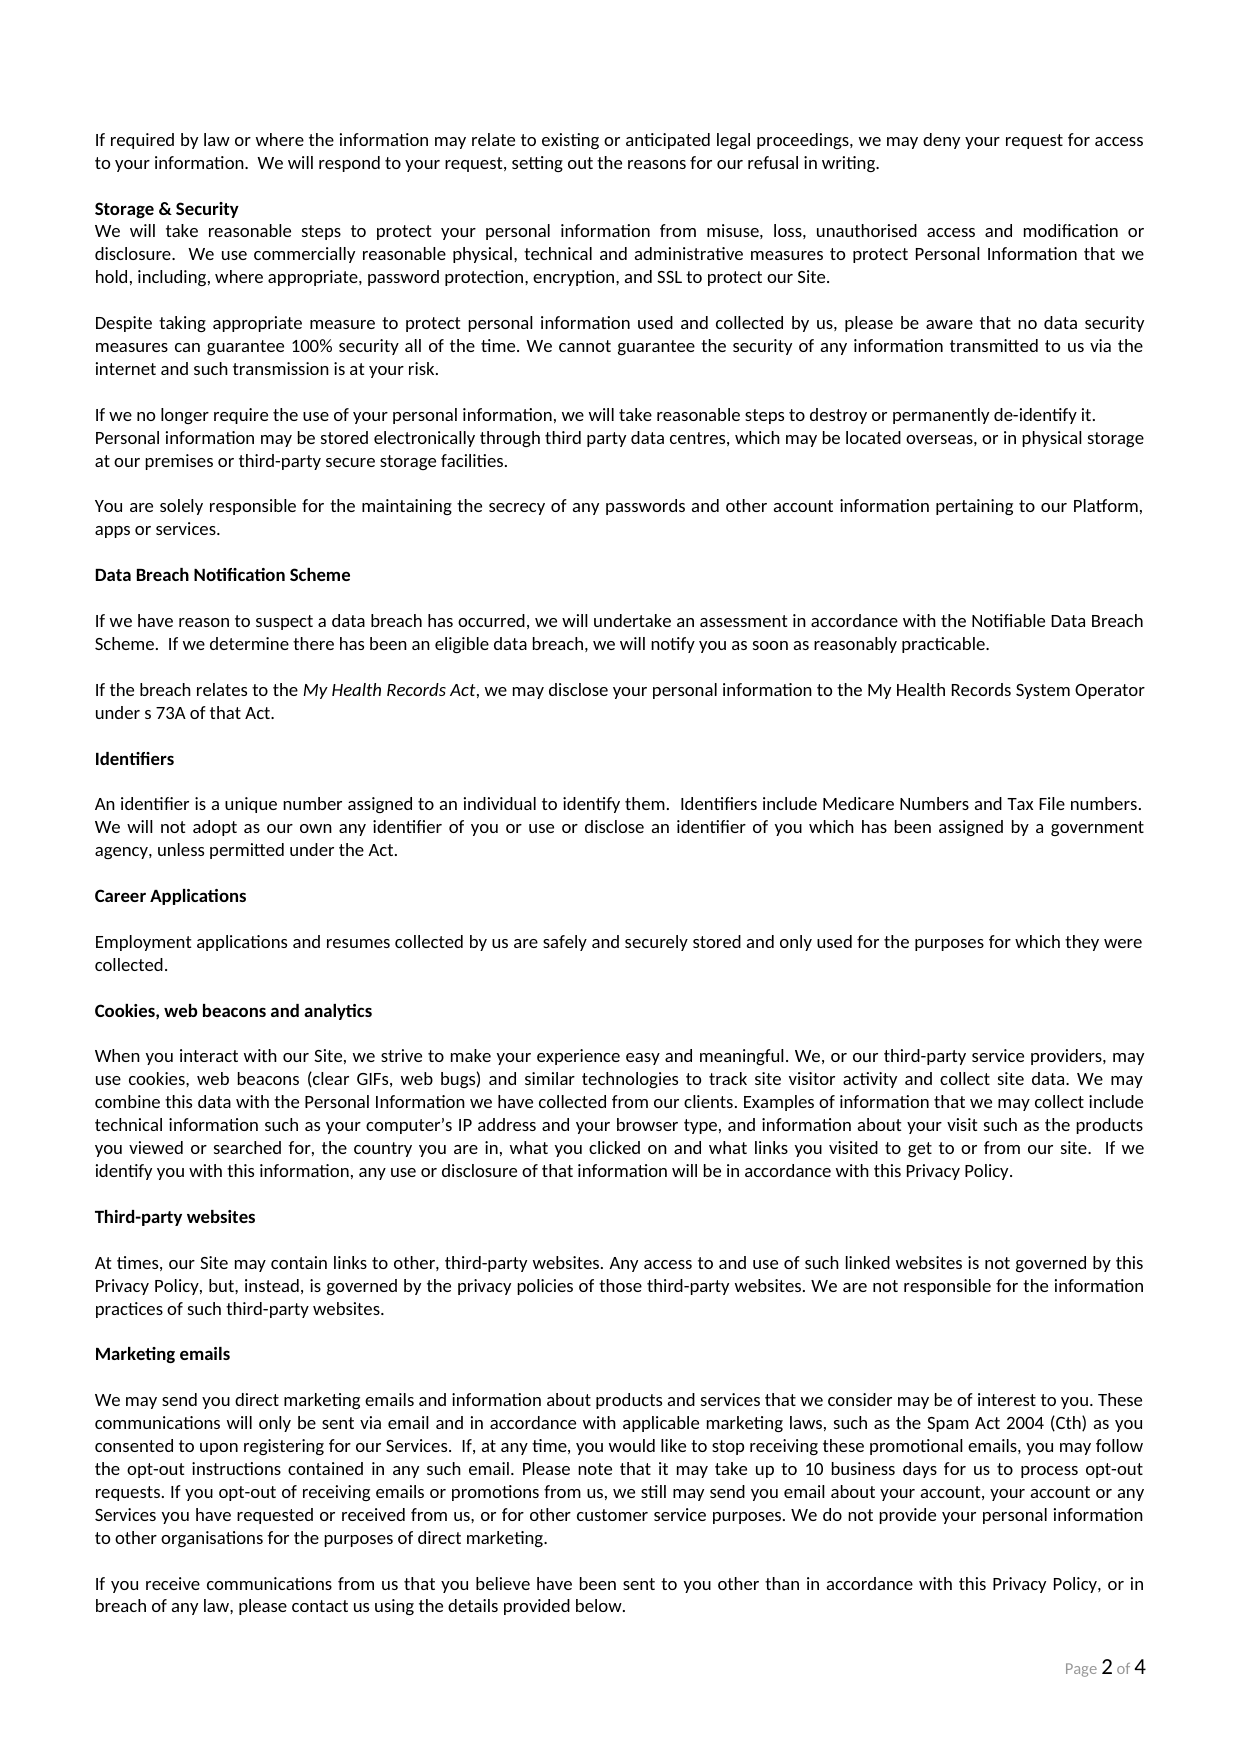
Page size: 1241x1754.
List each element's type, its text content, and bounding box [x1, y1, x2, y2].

text You are solely responsible for the maintaining the secrecy of any passwords and other account information pertaining to our Platform, apps or services. [94, 495, 1146, 541]
text Employment applications and resumes collected by us are safely and securely stored and only used for the purposes for which they were collected. [94, 930, 1146, 976]
text Marketing emails [94, 1343, 1146, 1366]
text If required by law or where the information may relate to existing or anticipated legal proceedings, we may deny your request for access to your information. We will respond to your request, setting out the reasons for our refusal in writing. [94, 128, 1146, 174]
text We may send you direct marketing emails and information about products and services that we consider may be of interest to you. These communications will only be sent via email and in accordance with applicable marketing laws, such as the Spam Act 2004 (Cth) as you consented to upon registering for our Services. If, at any time, you would like to stop receiving these promotional emails, you may follow the opt-out instructions contained in any such email. Please note that it may take up to 10 business days for us to process opt-out requests. If you opt-out of receiving emails or promotions from us, we still may send you email about your account, your account or any Services you have requested or received from us, or for other customer service purposes. We do not provide your personal information to other organisations for the purposes of direct marketing. [94, 1388, 1146, 1549]
text If the breach relates to the My Health Records Act, we may disclose your personal information to the My Health Records System Operator under s 73A of that Act. [94, 678, 1146, 724]
text Personal information may be stored electronically through third party data centres, which may be located overseas, or in physical storage at our premises or third-party secure storage facilities. [94, 426, 1146, 472]
text Storage & Security [94, 197, 1146, 220]
text Despite taking appropriate measure to protect personal information used and collected by us, please be aware that no data security measures can guarantee 100% security all of the time. We cannot guarantee the security of any information transmitted to us via the internet and such transmission is at your risk. [94, 311, 1146, 380]
text If we have reason to suspect a data breach has occurred, we will undertake an assessment in accordance with the Notifiable Data Breach Scheme. If we determine there has been an eligible data breach, we will notify you as soon as reasonably practicable. [94, 609, 1146, 655]
text At times, our Site may contain links to other, third-party websites. Any access to and use of such linked websites is not governed by this Privacy Policy, but, instead, is governed by the privacy policies of those third-party websites. We are not responsible for the information practices of such third-party websites. [94, 1251, 1146, 1320]
text When you interact with our Site, we strive to make your experience easy and meaningful. We, or our third-party service providers, may use cookies, web beacons (clear GIFs, web bugs) and similar technologies to track site visitor activity and collect site data. We may combine this data with the Personal Information we have collected from our clients. Examples of information that we may collect include technical information such as your computer’s IP address and your browser type, and information about your visit such as the products you viewed or searched for, the country you are in, what you clicked on and what links you visited to get to or from our site. If we identify you with this information, any use or disclosure of that information will be in accordance with this Privacy Policy. [94, 1045, 1146, 1182]
text We will take reasonable steps to protect your personal information from misuse, loss, unauthorised access and modification or disclosure. We use commercially reasonable physical, technical and administrative measures to protect Personal Information that we hold, including, where appropriate, password protection, encryption, and SSL to protect our Site. [94, 220, 1146, 288]
text Third-party websites [94, 1205, 1146, 1228]
text Identifiers [94, 747, 1146, 770]
text If we no longer require the use of your personal information, we will take reasonable steps to destroy or permanently de-identify it. [94, 403, 1146, 426]
text Data Breach Notification Scheme [94, 563, 1146, 586]
text If you receive communications from us that you believe have been sent to you other than in accordance with this Privacy Policy, or in breach of any law, please contact us using the details provided below. [94, 1572, 1146, 1618]
text An identifier is a unique number assigned to an individual to identify them. Identifiers include Medicare Numbers and Tax File numbers. We will not adopt as our own any identifier of you or use or disclose an identifier of you which has been assigned by a government agency, unless permitted under the Act. [94, 793, 1146, 861]
text Cookies, web beacons and analytics [94, 999, 1146, 1022]
text Career Applications [94, 884, 1146, 907]
